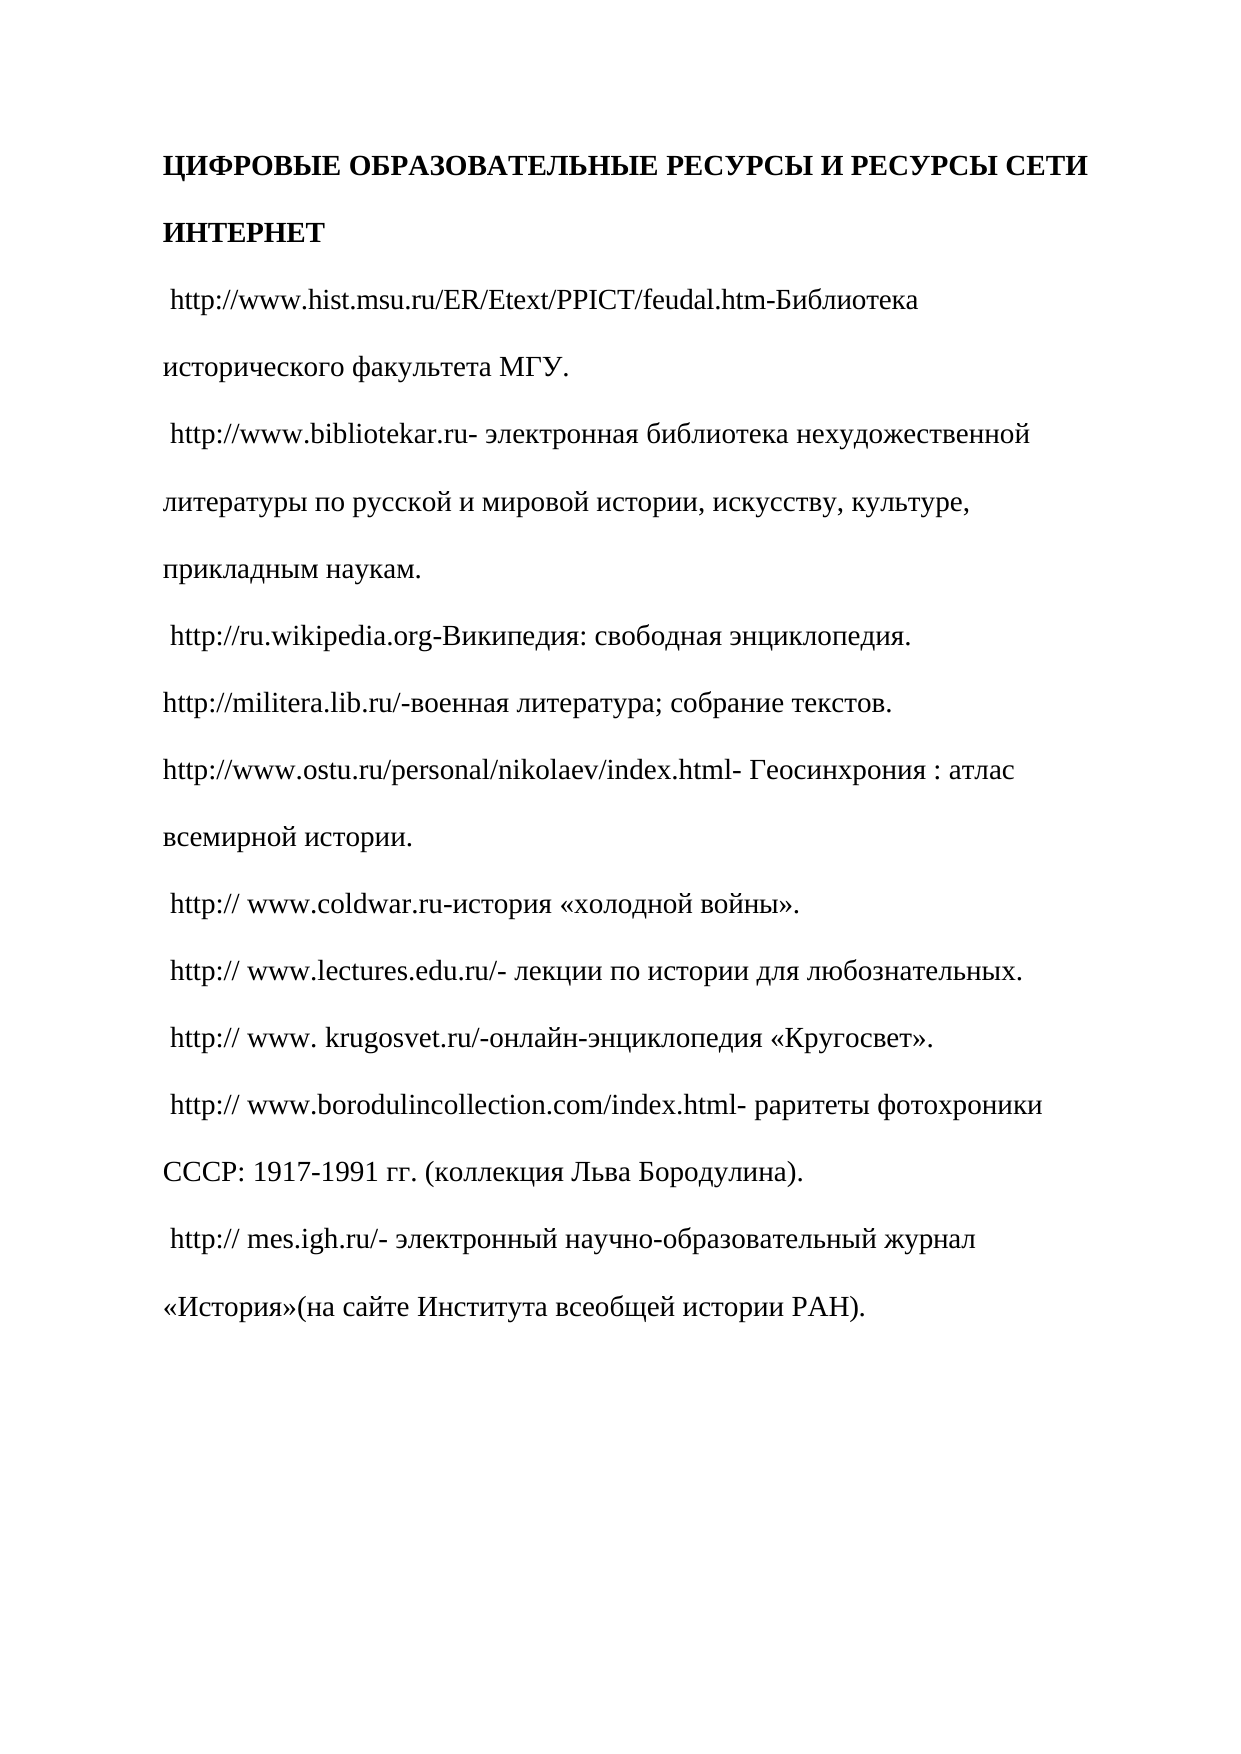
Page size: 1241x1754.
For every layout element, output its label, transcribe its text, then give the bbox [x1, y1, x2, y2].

text http:// www.coldwar.ru-история «холодной войны». [170, 886, 1098, 920]
text ЦИФРОВЫЕ ОБРАЗОВАТЕЛЬНЫЕ РЕСУРСЫ И РЕСУРСЫ СЕТИ ИНТЕРНЕТ [163, 148, 1098, 249]
text http://www.bibliotekar.ru- электронная библиотека нехудожественной литературы по русской и мировой истории, искусству, культуре, прикладным наукам. [163, 417, 1098, 584]
text http://www.hist.msu.ru/ER/Etext/PPICT/feudal.htm-Библиотека исторического факультета МГУ. [163, 282, 1011, 383]
text http:// www.borodulincollection.com/index.html- раритеты фотохроники СССР: 1917-1991 гг. (коллекция Льва Бородулина). [163, 1087, 1098, 1188]
text http:// mes.igh.ru/- электронный научно-образовательный журнал [170, 1222, 1098, 1255]
text «История»(на сайте Института всеобщей истории РАН). [163, 1289, 1098, 1322]
text http://ru.wikipedia.org-Википедия: свободная энциклопедия. http://militerа.lib.ru/-военная литература; собрание текстов. http://www.ostu.ru/personal/nikolaev/index.html- Геосинхрония : атлас всемирной истории. [163, 618, 1022, 853]
text http:// www.lectures.edu.ru/- лекции по истории для любознательных. http:// www. krugosvet.ru/-онлайн-энциклопедия «Кругосвет». [170, 953, 1083, 1054]
